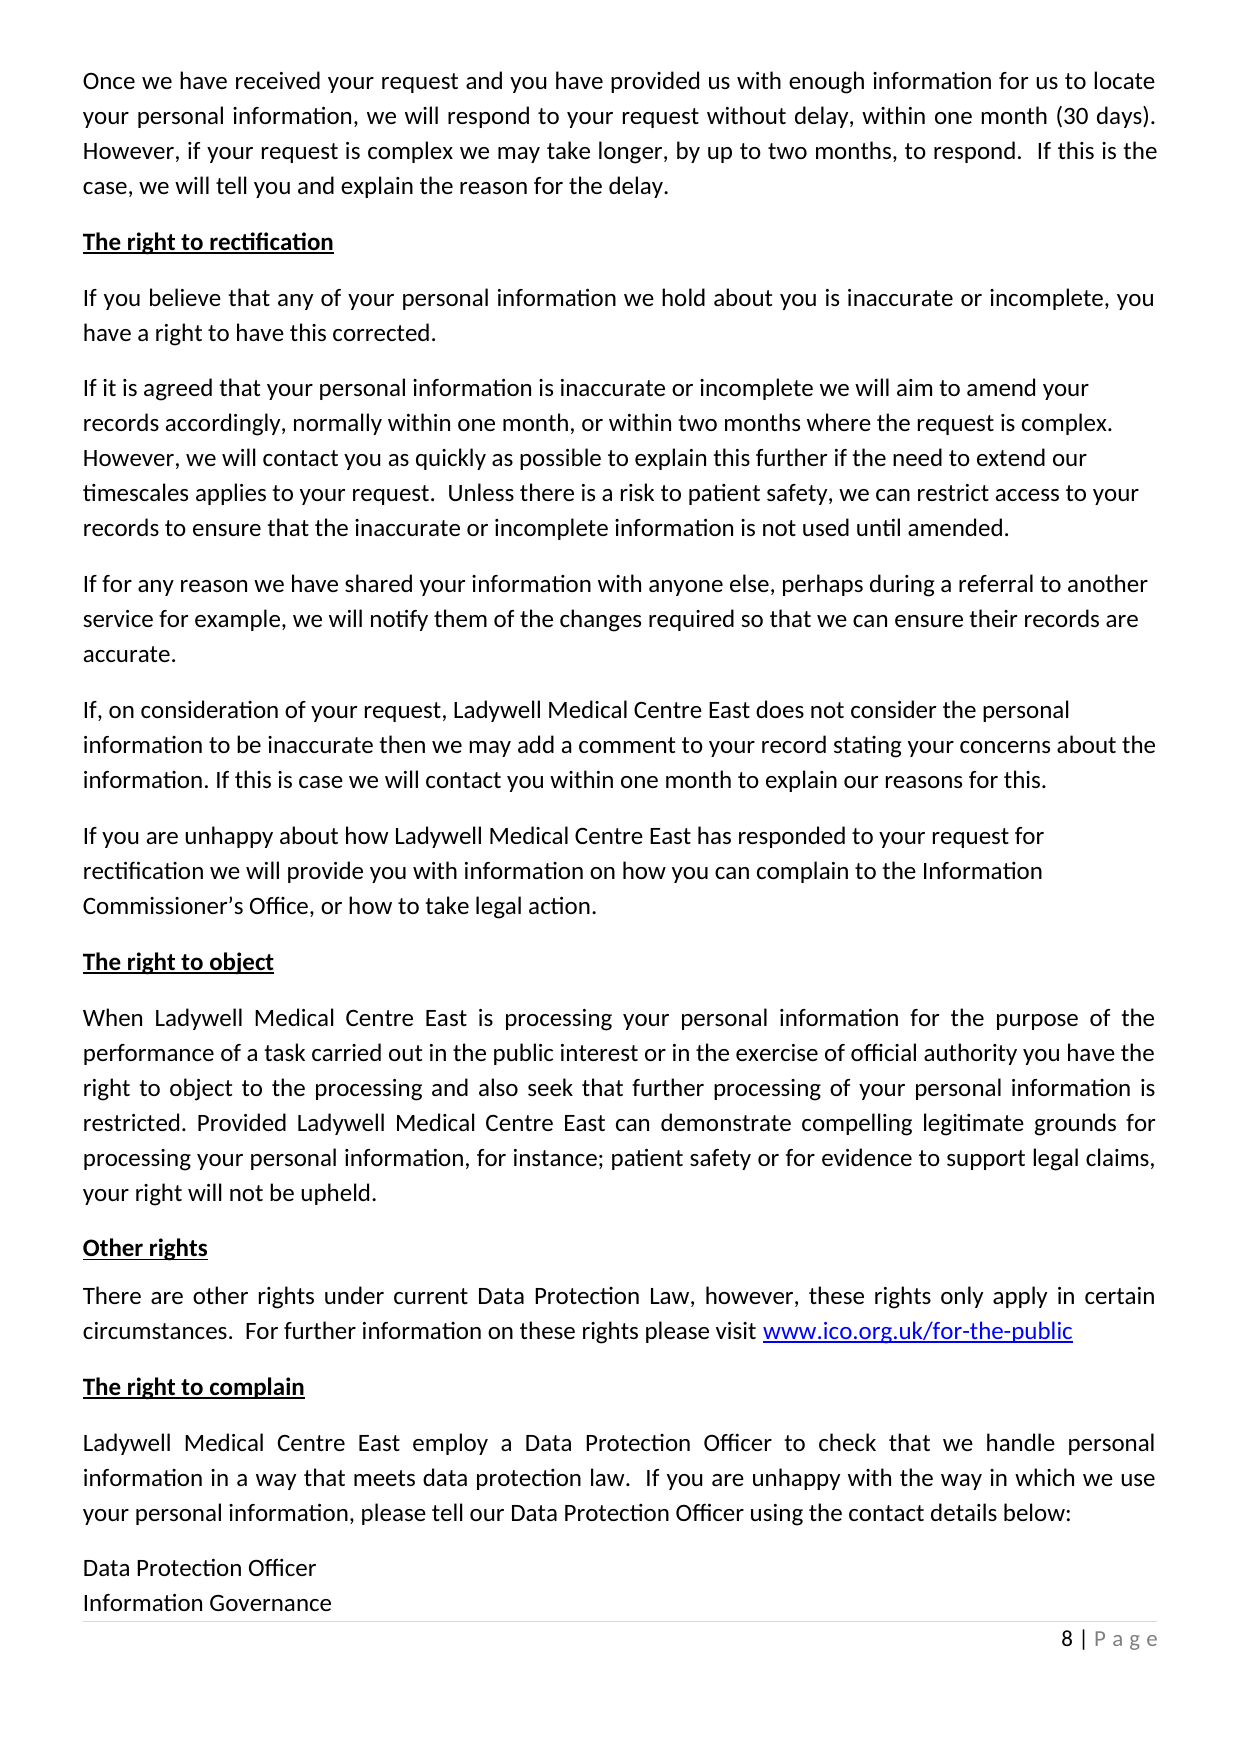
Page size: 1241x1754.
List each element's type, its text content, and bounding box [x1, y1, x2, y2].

text Other rights [83, 1232, 1157, 1263]
text If you believe that any of your personal information we hold about you is inaccurate or incomplete, you have a right to have this corrected. [83, 282, 1157, 347]
text The right to object [83, 946, 1157, 976]
text The right to complain [83, 1371, 1157, 1401]
text Data Protection Officer [83, 1552, 1157, 1583]
text Information Governance [83, 1587, 1157, 1618]
text When Ladywell Medical Centre East is processing your personal information for the purpose of the performance of a task carried out in the public interest or in the exercise of official authority you have the right to object to the processing and also seek that further processing of your personal information is restricted. Provided Ladywell Medical Centre East can demonstrate compelling legitimate grounds for processing your personal information, for instance; patient safety or for evidence to support legal claims, your right will not be upheld. [83, 1002, 1157, 1207]
text If it is agreed that your personal information is inaccurate or incomplete we will aim to amend your records accordingly, normally within one month, or within two months where the request is complex. However, we will contact you as quickly as possible to explain this further if the need to extend our timescales applies to your request. Unless there is a risk to patient safety, we can restrict access to your records to ensure that the inaccurate or incomplete information is not used until amended. [83, 372, 1157, 543]
text The right to rectification [83, 226, 1157, 256]
text There are other rights under current Data Protection Law, however, these rights only apply in certain circumstances. For further information on these rights please visit www.ico.org.uk/for-the-public [83, 1280, 1157, 1346]
text If, on consideration of your request, Ladywell Medical Centre East does not consider the personal information to be inaccurate then we may add a comment to your record stating your concerns about the information. If this is case we will contact you within one month to explain our reasons for this. [83, 694, 1157, 795]
text If you are unhappy about how Ladywell Medical Centre East has responded to your request for rectification we will provide you with information on how you can complain to the Information Commissioner’s Office, or how to take legal action. [83, 820, 1157, 921]
text Once we have received your request and you have provided us with enough information for us to locate your personal information, we will respond to your request without delay, within one month (30 days). However, if your request is complex we may take longer, by up to two months, to respond. If this is the case, we will tell you and explain the reason for the delay. [83, 65, 1157, 201]
text Ladywell Medical Centre East employ a Data Protection Officer to check that we handle personal information in a way that meets data protection law. If you are unhappy with the way in which we use your personal information, please tell our Data Protection Officer using the contact details below: [83, 1427, 1157, 1527]
text If for any reason we have shared your information with anyone else, perhaps during a referral to another service for example, we will notify them of the changes required so that we can ensure their records are accurate. [83, 568, 1157, 669]
